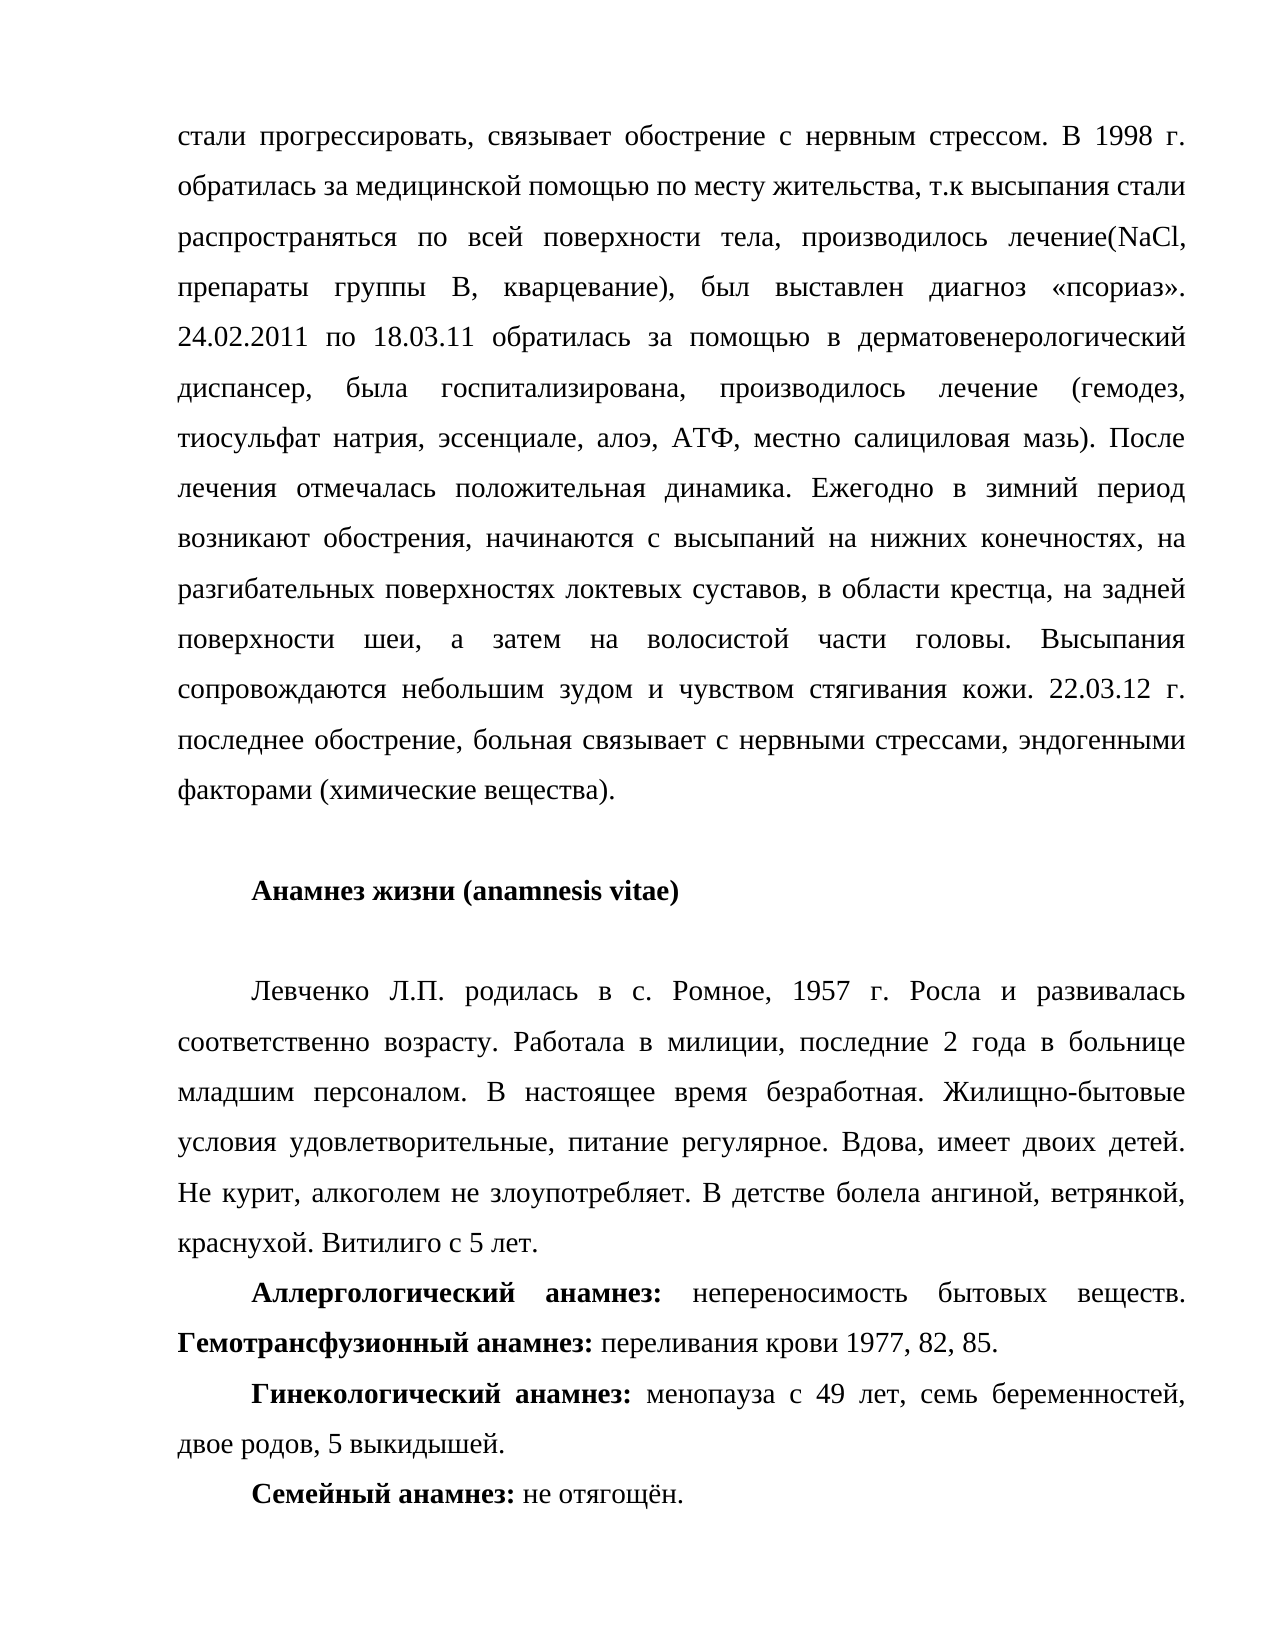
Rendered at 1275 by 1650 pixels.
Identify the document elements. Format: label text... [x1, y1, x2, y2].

text Анамнез жизни (anamnesis vitae) [177, 873, 1186, 906]
text Семейный анамнез: не отягощён. [177, 1477, 1186, 1510]
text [177, 118, 1186, 806]
text Левченко Л.П. родилась в с. Ромное, 1957 г. Росла и развивалась соответственно возрасту. Работала в милиции, последние 2 года в больнице младшим персоналом. В настоящее время безработная. Жилищно-бытовые условия удовлетворительные, питание регулярное. Вдова, имеет двоих детей. Не курит, алкоголем не злоупотребляет. В детстве болела ангиной, ветрянкой, краснухой. Витилиго с 5 лет. [177, 973, 1186, 1258]
text Аллергологический анамнез: непереносимость бытовых веществ. Гемотрансфузионный анамнез: переливания крови 1977, 82, 85. [177, 1275, 1186, 1359]
text Гинекологический анамнез: менопауза с 49 лет, семь беременностей, двое родов, 5 выкидышей. [177, 1376, 1186, 1460]
